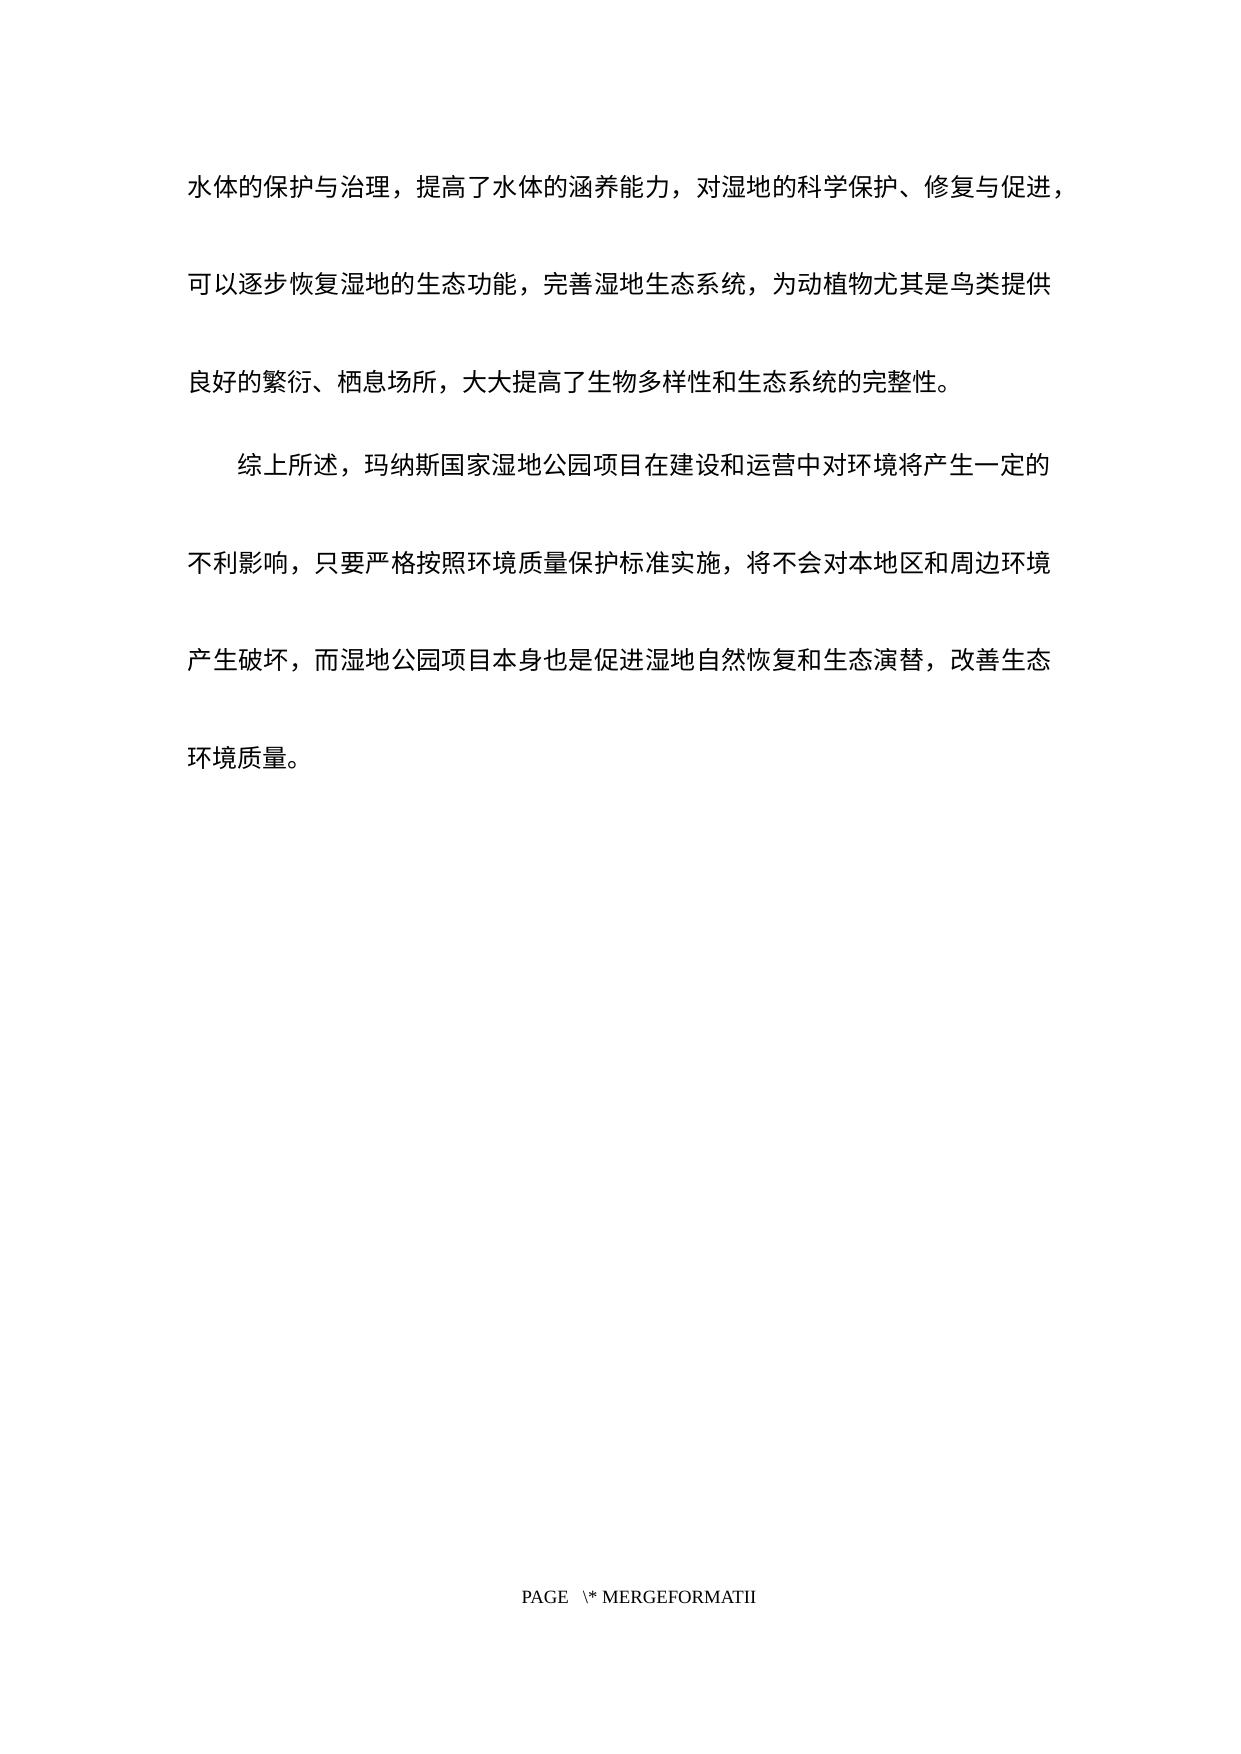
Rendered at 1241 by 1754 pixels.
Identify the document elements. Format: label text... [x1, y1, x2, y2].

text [187, 153, 1053, 413]
text 综上所述，玛纳斯国家湿地公园项目在建设和运营中对环境将产生一定的不利影响，只要严格按照环境质量保护标准实施，将不会对本地区和周边环境产生破坏，而湿地公园项目本身也是促进湿地自然恢复和生态演替，改善生态环境质量。 [187, 431, 1053, 789]
